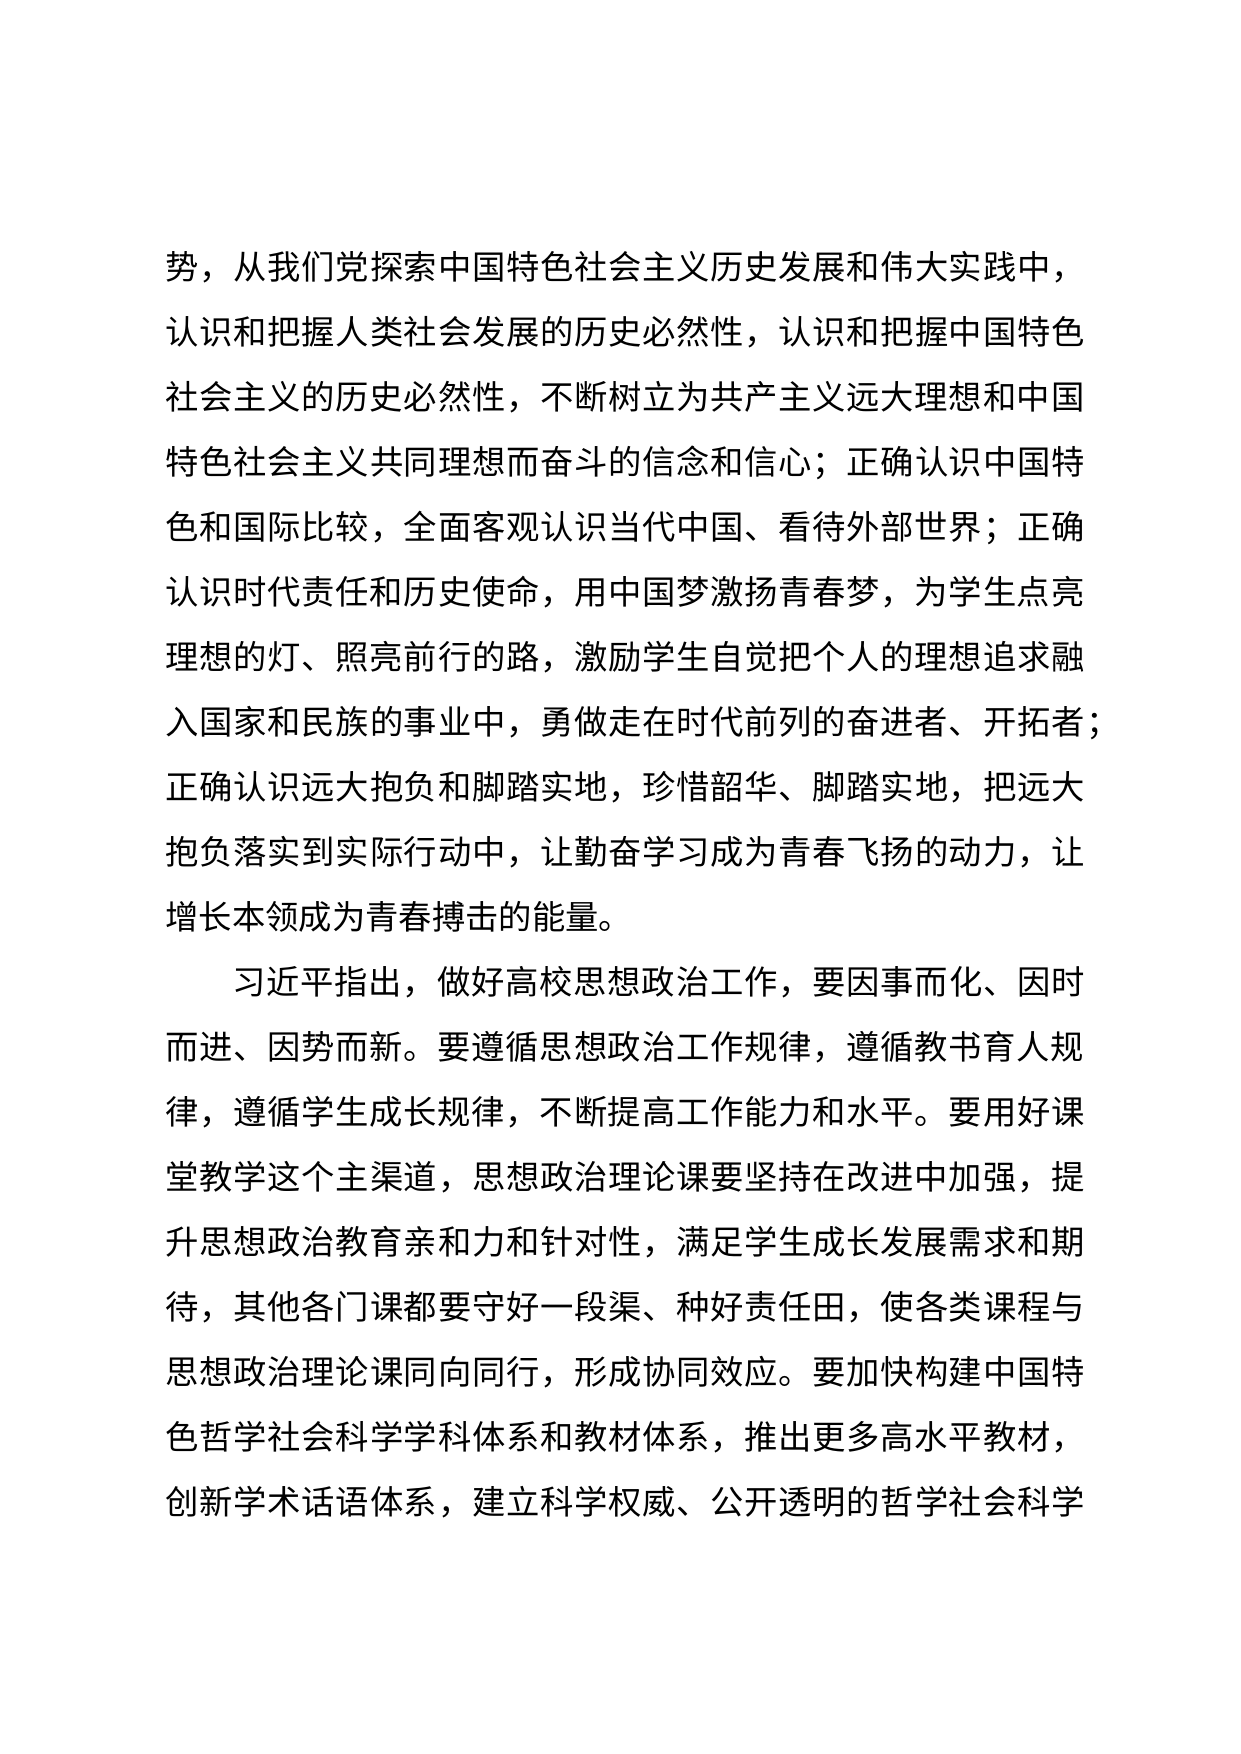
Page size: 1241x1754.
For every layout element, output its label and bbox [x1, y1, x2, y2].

text [165, 233, 1087, 948]
text [165, 948, 1087, 1533]
